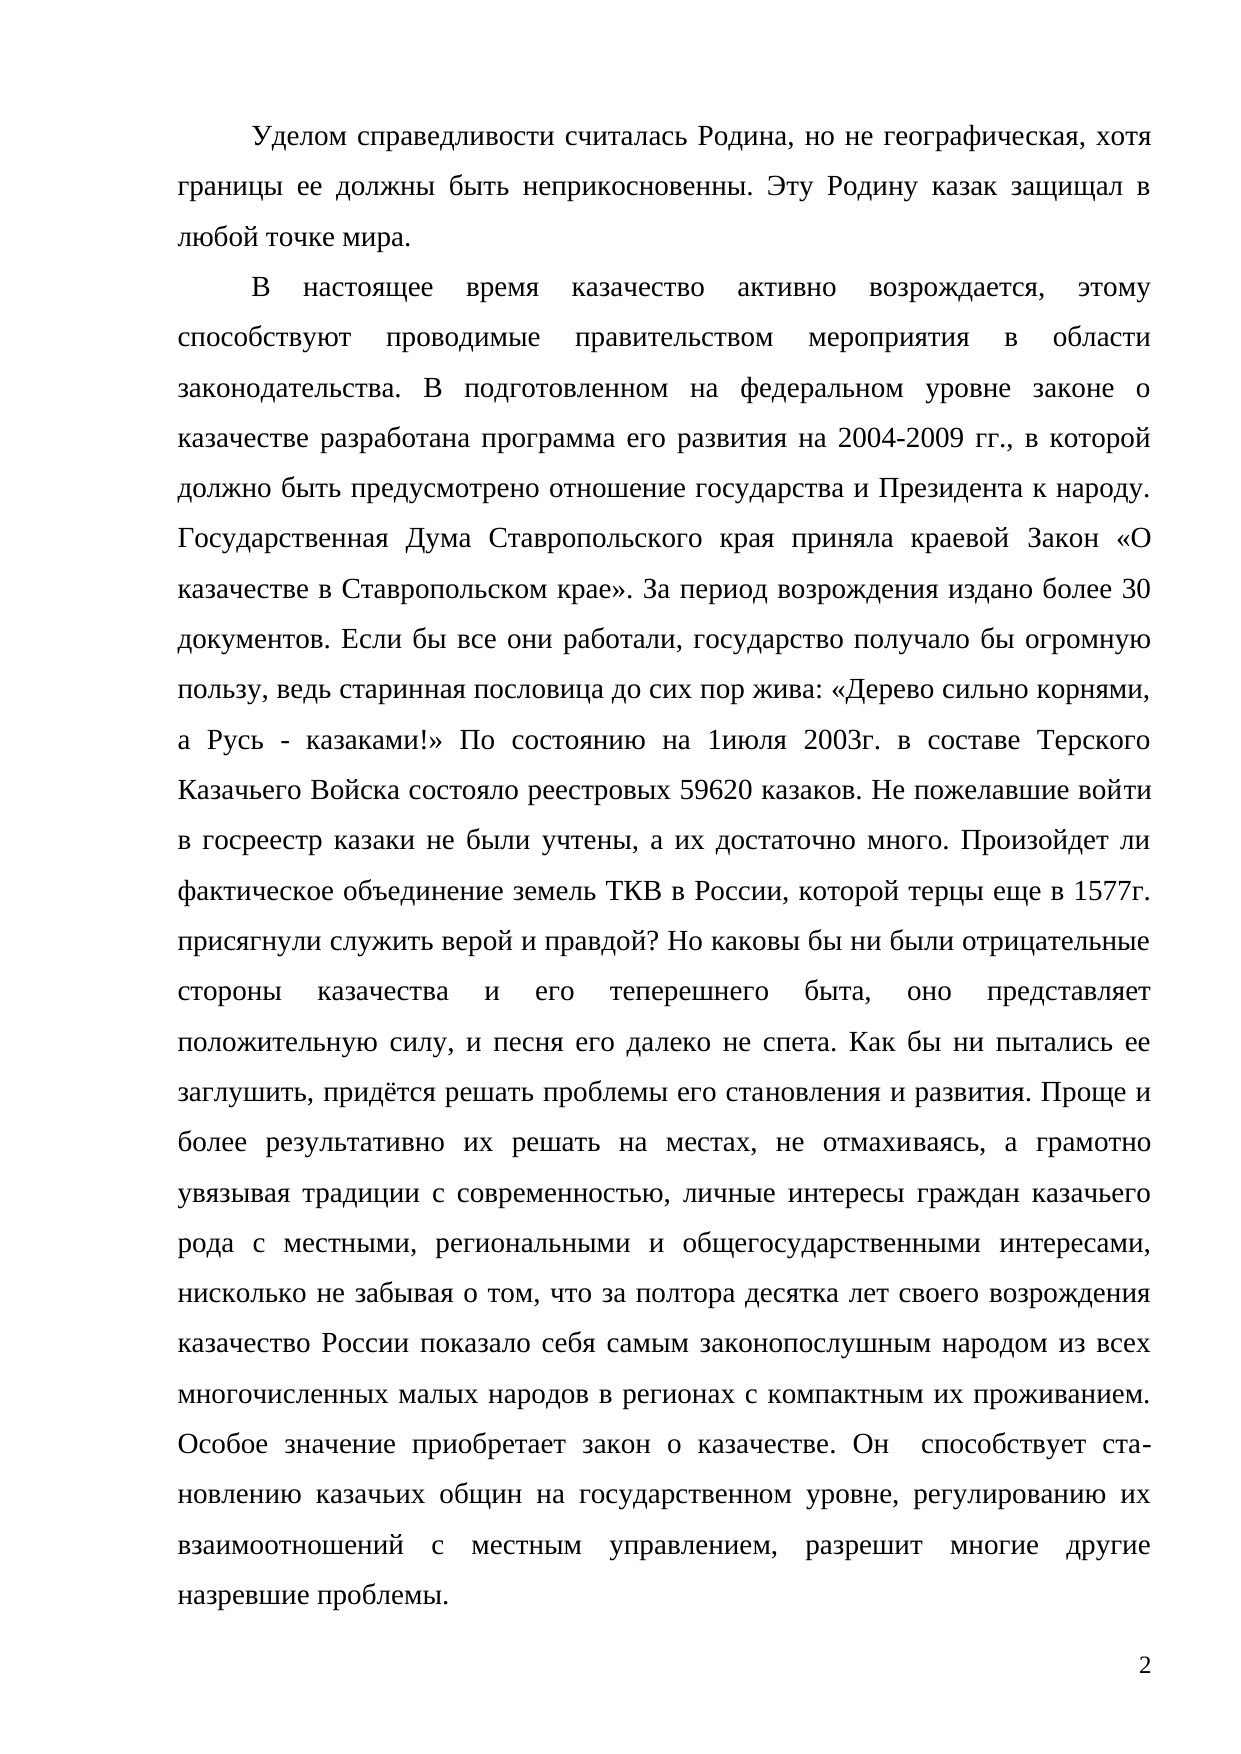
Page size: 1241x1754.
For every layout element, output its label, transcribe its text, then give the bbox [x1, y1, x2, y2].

text Уделом справедливости считалась Родина, но не географическая, хотя границы ее должны быть неприкосновенны. Эту Родину казак защищал в любой точке мира. [177, 118, 1152, 252]
text В настоящее время казачество активно возрождается, этому способствуют проводимые правительством мероприятия в области законодательства. В подготовленном на федеральном уровне законе о казачестве разработана программа его развития на 2004-2009 гг., в которой должно быть предусмотрено отношение государства и Президента к народу. Государственная Дума Ставропольского края приняла краевой Закон «О казачестве в Ставропольском крае». За период возрождения издано более 30 документов. Если бы все они работали, государство получало бы огромную пользу, ведь старинная пословица до сих пор жива: «Дерево сильно корнями, а Русь - казаками!» По состоянию на 1июля 2003г. в составе Терского Казачьего Войска состояло реестровых 59620 казаков. Не пожелавшие войти в госреестр казаки не были учтены, а их достаточно много. Произойдет ли фактическое объединение земель ТКВ в России, которой терцы еще в 1577г. присягнули служить верой и правдой? Но каковы бы ни были отрицательные стороны казачества и его теперешнего быта, оно представляет положительную силу, и песня его далеко не спета. Как бы ни пытались ее заглушить, придётся решать проблемы его становления и развития. Проще и более результативно их решать на местах, не отмахиваясь, а грамотно увязывая традиции с современностью, личные интересы граждан казачьего рода с местными, региональными и общегосударственными интересами, нисколько не забывая о том, что за полтора десятка лет своего возрождения казачество России показало себя самым законопослушным народом из всех многочисленных малых народов в регионах с компактным их проживанием. Особое значение приобретает закон о казачестве. Он способствует становлению казачьих общин на государственном уровне, регулированию их взаимоотношений с местным управлением, разрешит многие другие назревшие проблемы. [177, 269, 1152, 1611]
